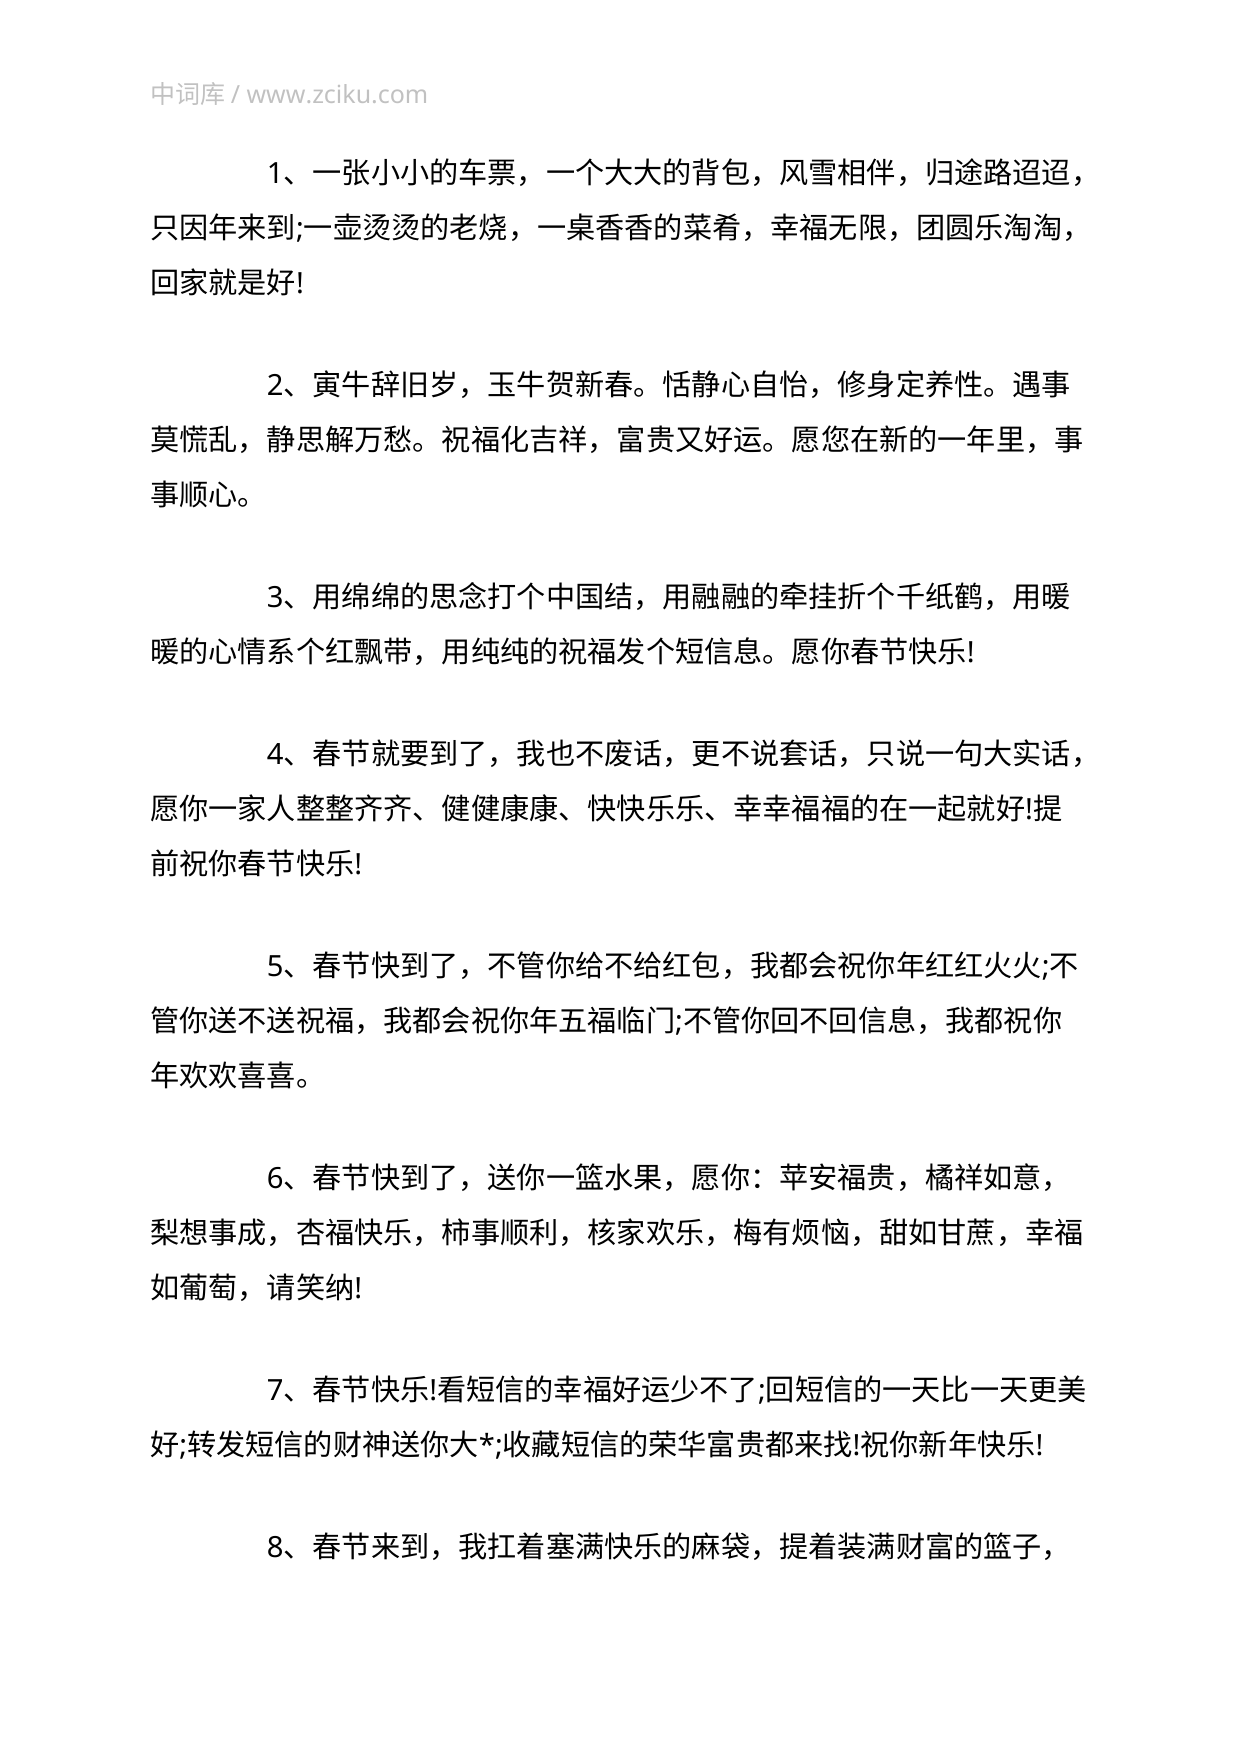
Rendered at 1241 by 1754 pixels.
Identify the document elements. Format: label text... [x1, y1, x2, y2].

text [150, 1523, 1090, 1566]
text 1、一张小小的车票，一个大大的背包，风雪相伴，归途路迢迢，只因年来到;一壶烫烫的老烧，一桌香香的菜肴，幸福无限，团圆乐淘淘，回家就是好! [150, 150, 1090, 302]
text 6、春节快到了，送你一篮水果，愿你：苹安福贵，橘祥如意，梨想事成，杏福快乐，柿事顺利，核家欢乐，梅有烦恼，甜如甘蔗，幸福如葡萄，请笑纳! [150, 1154, 1090, 1307]
text 3、用绵绵的思念打个中国结，用融融的牵挂折个千纸鹤，用暖暖的心情系个红飘带，用纯纯的祝福发个短信息。愿你春节快乐! [150, 574, 1090, 671]
text 2、寅牛辞旧岁，玉牛贺新春。恬静心自怡，修身定养性。遇事莫慌乱，静思解万愁。祝福化吉祥，富贵又好运。愿您在新的一年里，事事顺心。 [150, 362, 1090, 514]
text 4、春节就要到了，我也不废话，更不说套话，只说一句大实话，愿你一家人整整齐齐、健健康康、快快乐乐、幸幸福福的在一起就好!提前祝你春节快乐! [150, 731, 1090, 883]
text 5、春节快到了，不管你给不给红包，我都会祝你年红红火火;不管你送不送祝福，我都会祝你年五福临门;不管你回不回信息，我都祝你年欢欢喜喜。 [150, 943, 1090, 1095]
text 7、春节快乐!看短信的幸福好运少不了;回短信的一天比一天更美好;转发短信的财神送你大*;收藏短信的荣华富贵都来找!祝你新年快乐! [150, 1366, 1090, 1464]
